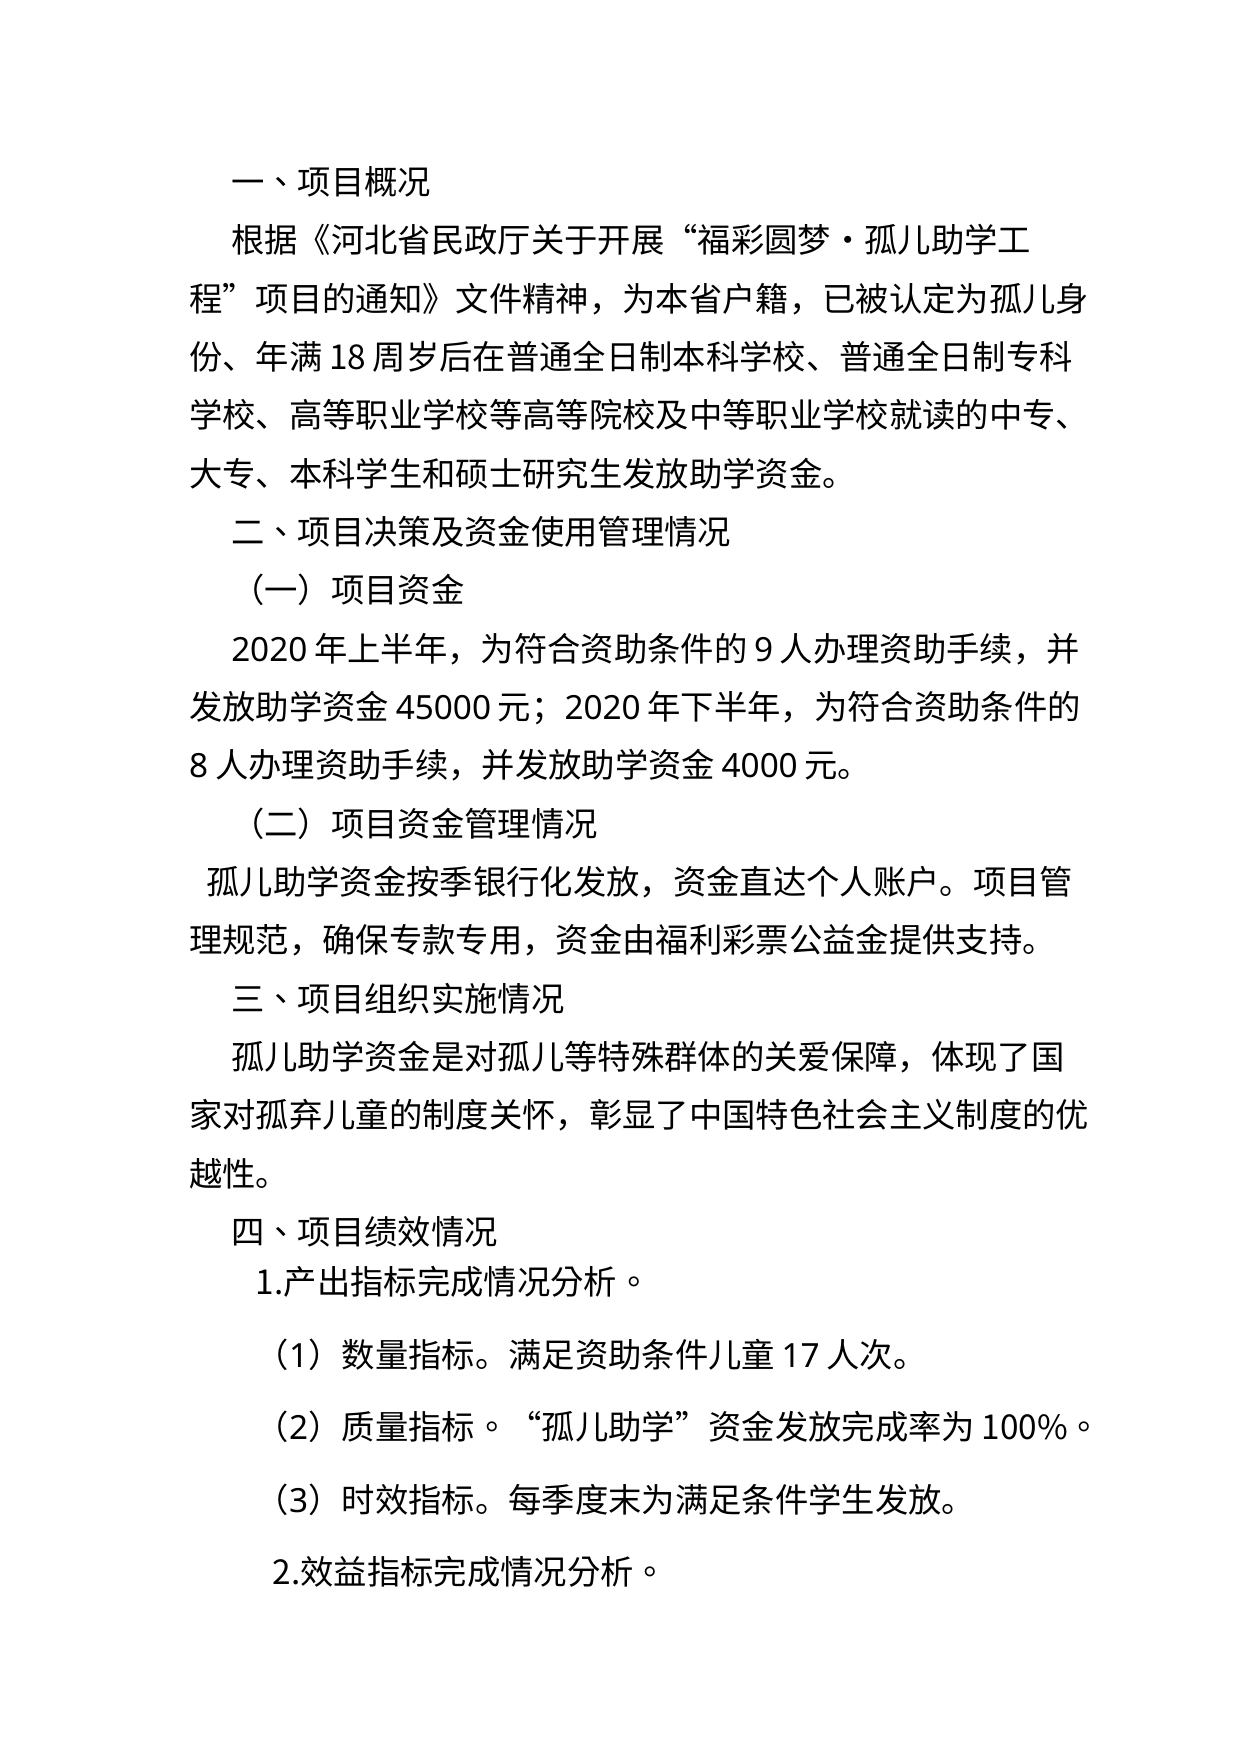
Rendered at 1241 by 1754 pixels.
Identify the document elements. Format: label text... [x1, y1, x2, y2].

text 2020年上半年，为符合资助条件的9人办理资助手续，并发放助学资金45000元；2020年下半年，为符合资助条件的8人办理资助手续，并发放助学资金4000元。 [189, 614, 1092, 789]
text 四、项目绩效情况 [189, 1198, 1092, 1256]
text 孤儿助学资金是对孤儿等特殊群体的关爱保障，体现了国家对孤弃儿童的制度关怀，彰显了中国特色社会主义制度的优越性。 [189, 1023, 1092, 1198]
text 孤儿助学资金按季银行化发放，资金直达个人账户。项目管理规范，确保专款专用，资金由福利彩票公益金提供支持。 [189, 848, 1092, 964]
text （1）数量指标。满足资助条件儿童17人次。 [189, 1328, 1092, 1377]
text 三、项目组织实施情况 [189, 964, 1092, 1023]
text 一、项目概况 [189, 148, 1092, 206]
text （2）质量指标。“孤儿助学”资金发放完成率为100%。 [189, 1401, 1092, 1449]
text 二、项目决策及资金使用管理情况 [189, 498, 1092, 556]
text （一）项目资金 [189, 556, 1092, 614]
text （二）项目资金管理情况 [189, 789, 1092, 848]
text 根据《河北省民政厅关于开展“福彩圆梦•孤儿助学工程”项目的通知》文件精神，为本省户籍，已被认定为孤儿身份、年满18周岁后在普通全日制本科学校、普通全日制专科学校、高等职业学校等高等院校及中等职业学校就读的中专、大专、本科学生和硕士研究生发放助学资金。 [189, 206, 1092, 498]
text （3）时效指标。每季度末为满足条件学生发放。 [189, 1473, 1092, 1522]
text 1.产出指标完成情况分析。 [189, 1256, 1092, 1304]
text 2.效益指标完成情况分析。 [189, 1546, 1092, 1594]
